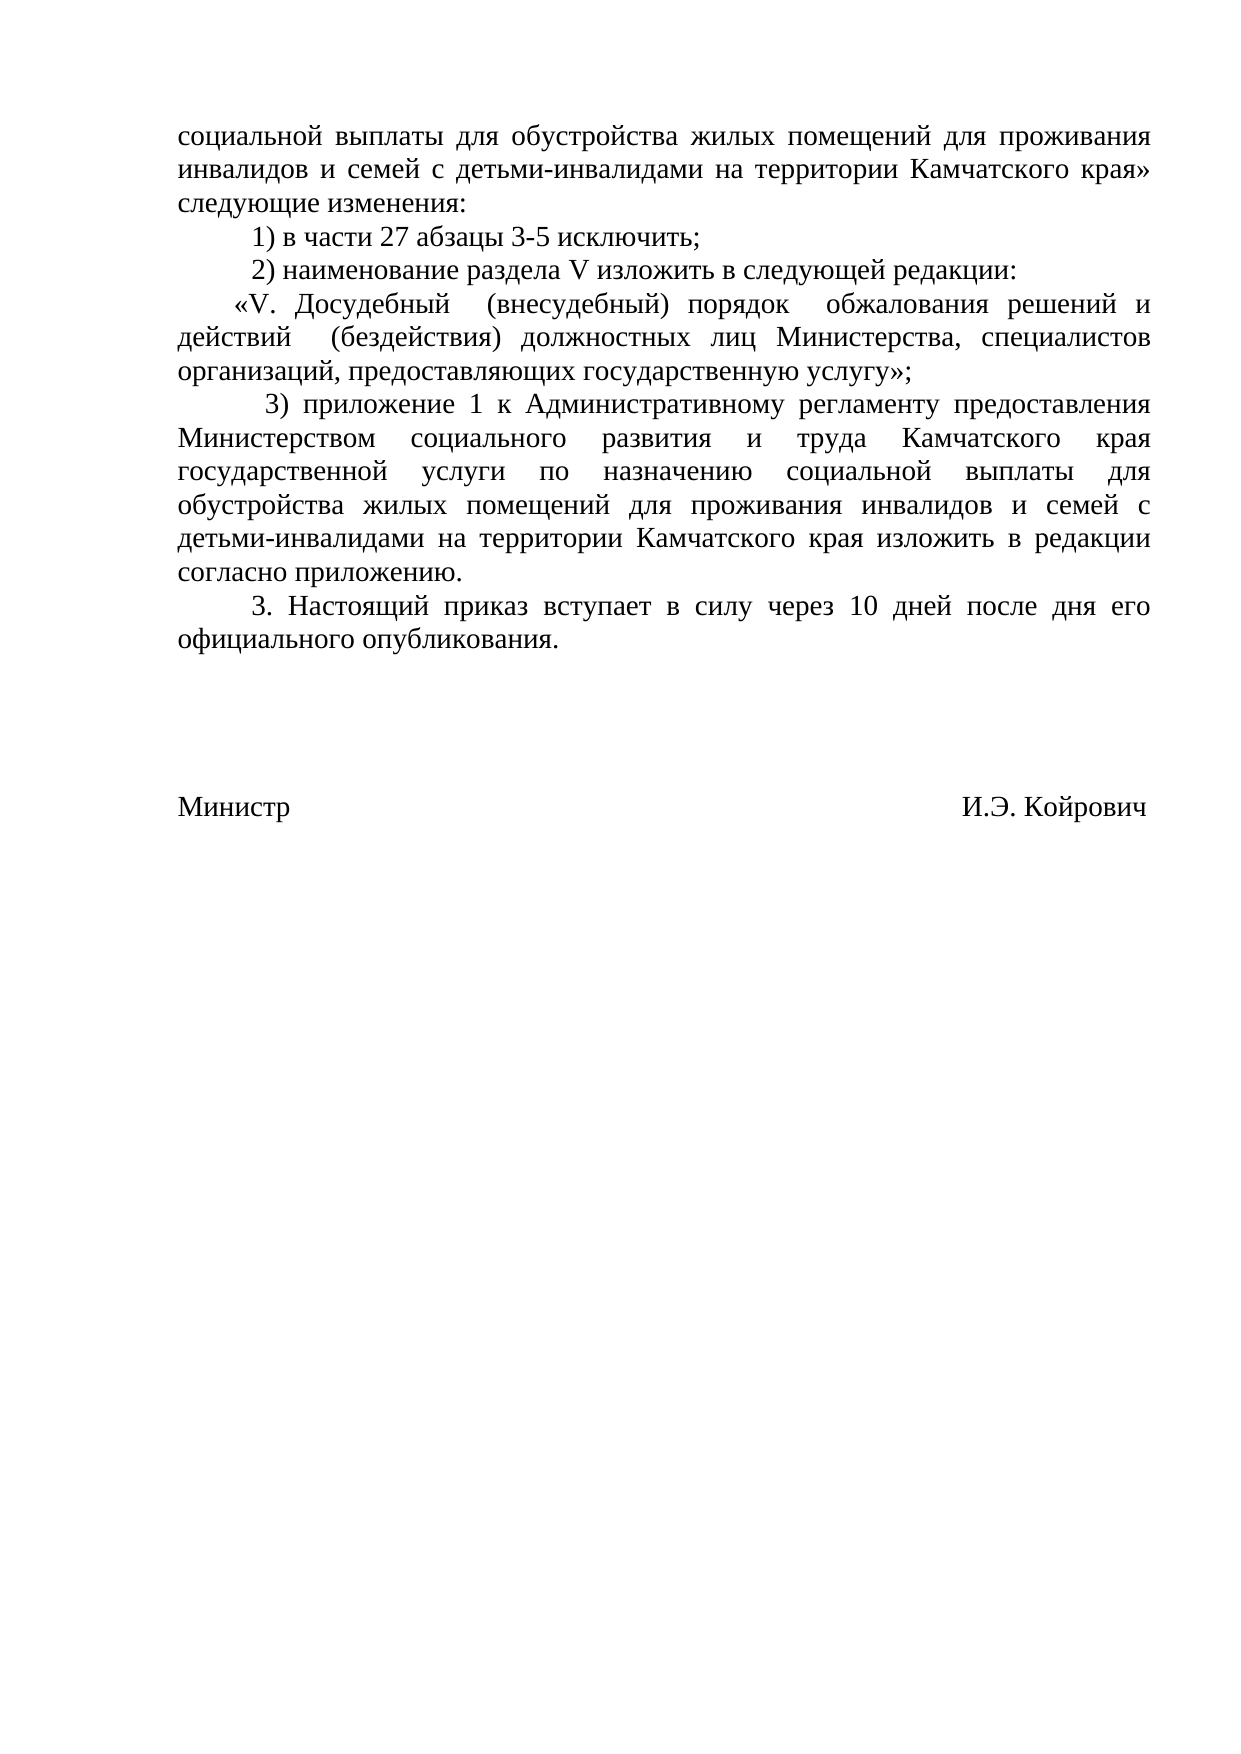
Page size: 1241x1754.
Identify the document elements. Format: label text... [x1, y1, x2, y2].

text 2) наименование раздела V изложить в следующей редакции: [177, 252, 1152, 286]
text Министр И.Э. Койрович [177, 789, 1152, 822]
text 3. Настоящий приказ вступает в силу через 10 дней после дня его официального опубликования. [177, 588, 1152, 655]
text 1) в части 27 абзацы 3-5 исключить; [177, 219, 1152, 252]
text 3) приложение 1 к Административному регламенту предоставления Министерством социального развития и труда Камчатского края государственной услуги по назначению социальной выплаты для обустройства жилых помещений для проживания инвалидов и семей с детьми-инвалидами на территории Камчатского края изложить в редакции согласно приложению. [177, 386, 1152, 588]
text «V. Досудебный (внесудебный) порядок обжалования решений и действий (бездействия) должностных лиц Министерства, специалистов организаций, предоставляющих государственную услугу»; [177, 286, 1152, 386]
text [177, 118, 1152, 219]
